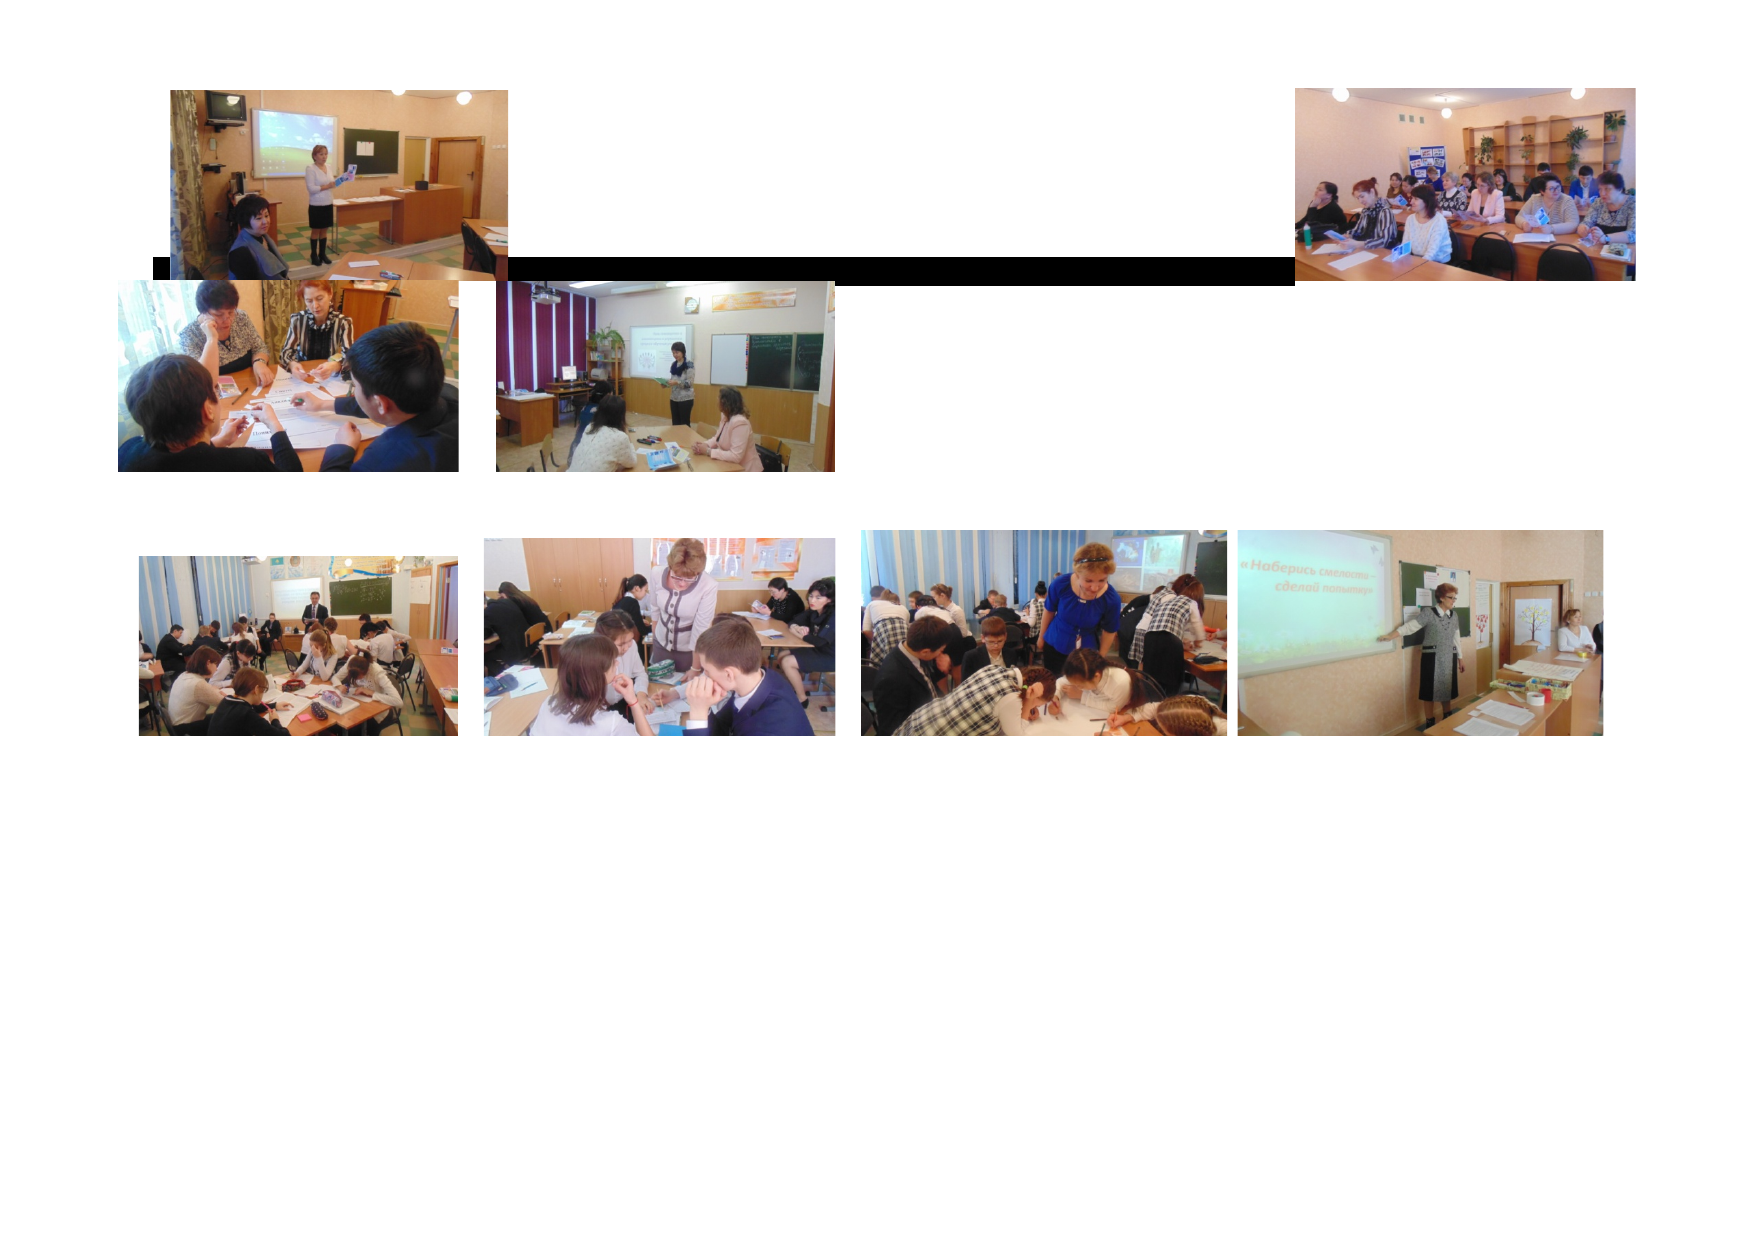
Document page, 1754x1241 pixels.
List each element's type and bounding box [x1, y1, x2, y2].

picture [1295, 88, 1636, 281]
picture [118, 90, 835, 472]
picture [138, 556, 458, 736]
picture [861, 530, 1228, 736]
picture [483, 538, 836, 736]
picture [1237, 530, 1604, 736]
